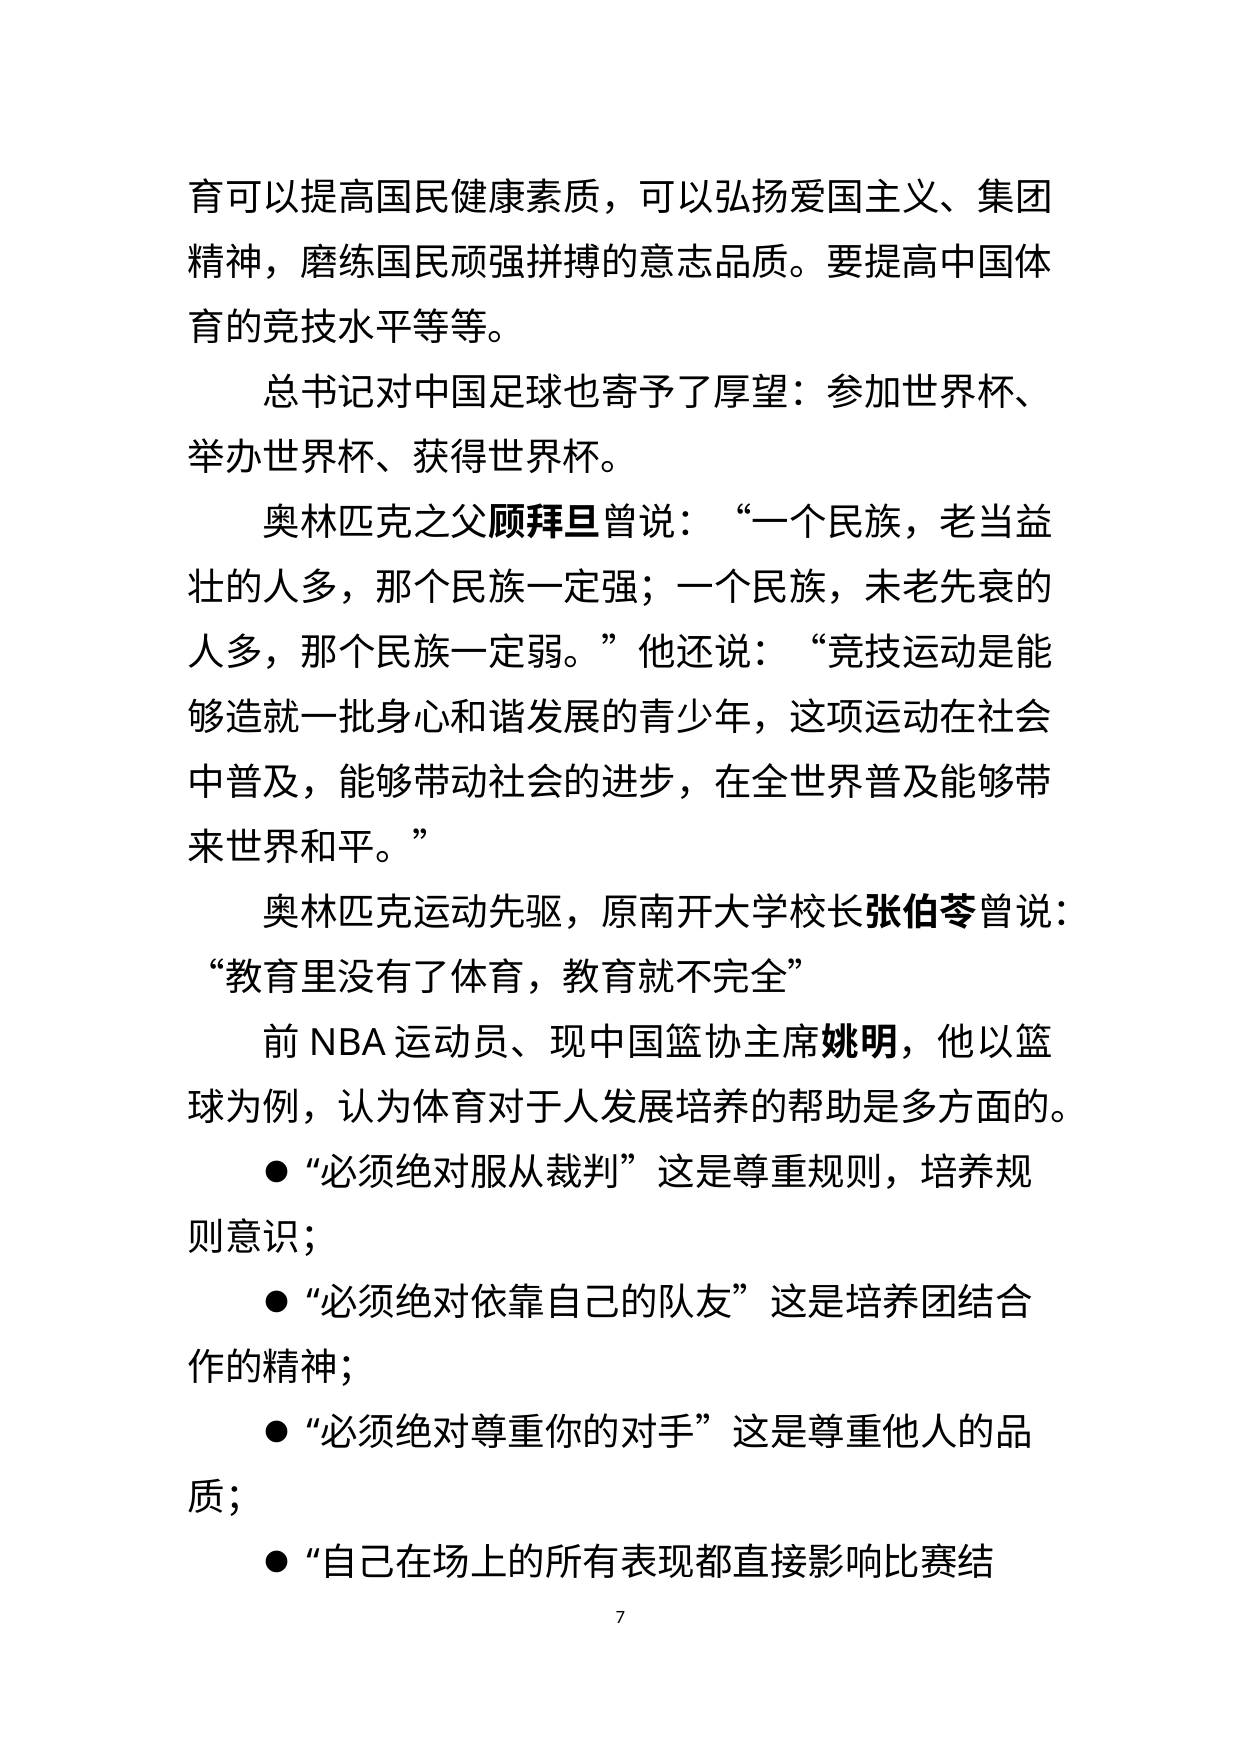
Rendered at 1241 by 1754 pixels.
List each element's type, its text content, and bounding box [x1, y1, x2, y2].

text 奥林匹克运动先驱，原南开大学校长张伯苓曾说：“教育里没有了体育，教育就不完全” [187, 877, 1053, 1007]
list “必须绝对服从裁判”这是尊重规则，培养规 [262, 1137, 1053, 1202]
text 则意识； [187, 1202, 1053, 1267]
list “必须绝对尊重你的对手”这是尊重他人的品 [262, 1397, 1053, 1462]
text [187, 162, 1053, 357]
text 质； [187, 1462, 1053, 1527]
list “自己在场上的所有表现都直接影响比赛结 [262, 1527, 1053, 1592]
text 总书记对中国足球也寄予了厚望：参加世界杯、举办世界杯、获得世界杯。 [187, 357, 1053, 487]
text 作的精神； [187, 1332, 1053, 1397]
text 前NBA运动员、现中国篮协主席姚明，他以篮球为例，认为体育对于人发展培养的帮助是多方面的。 [187, 1007, 1053, 1137]
text 奥林匹克之父顾拜旦曾说：“一个民族，老当益壮的人多，那个民族一定强；一个民族，未老先衰的人多，那个民族一定弱。”他还说：“竞技运动是能够造就一批身心和谐发展的青少年，这项运动在社会中普及，能够带动社会的进步，在全世界普及能够带来世界和平。” [187, 487, 1053, 877]
list “必须绝对依靠自己的队友”这是培养团结合 [262, 1267, 1053, 1332]
